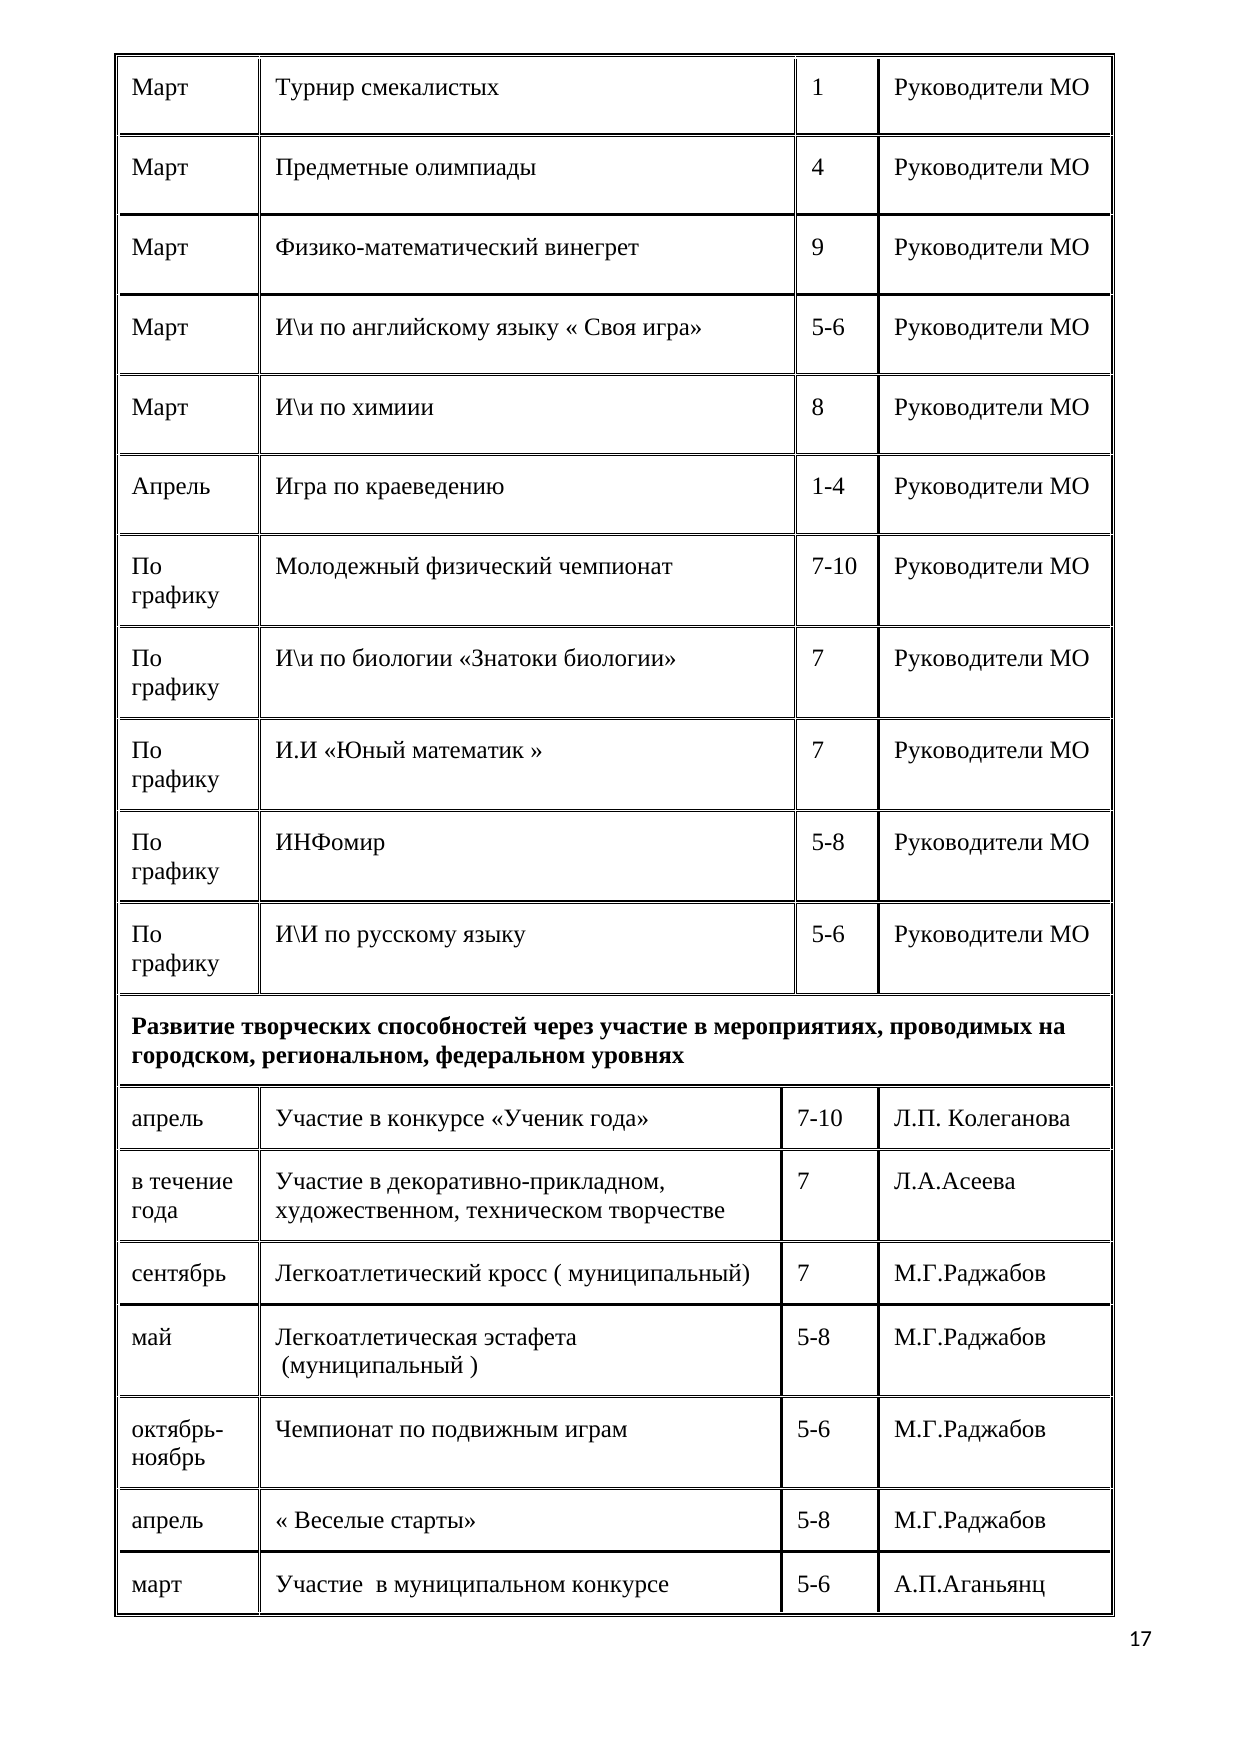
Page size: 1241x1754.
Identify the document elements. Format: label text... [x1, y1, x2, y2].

table_cell Руководители МО [878, 373, 1113, 453]
table_cell Турнир смекалистых [260, 57, 796, 133]
table_cell 5-6 [783, 1398, 877, 1487]
table_cell Руководители МО [880, 625, 1112, 716]
table_cell Развитие творческих способностей через участие в мероприятиях, проводимых на городском, региональном, федеральном уровнях [118, 993, 1112, 1084]
table_cell 1 [796, 57, 878, 133]
table_cell Руководители МО [878, 57, 1111, 133]
table_cell 7 [783, 1151, 877, 1239]
table_cell Руководители МО [880, 809, 1112, 900]
table_cell И\и по английскому языку « Своя игра» [261, 296, 794, 373]
table_cell 5-6 [797, 296, 877, 373]
table_cell Март [116, 293, 258, 373]
table_cell апрель [118, 1084, 258, 1148]
table_cell ИНФомир [261, 812, 794, 900]
table_cell И.И «Юный математик » [261, 720, 794, 808]
table_cell сентябрь [118, 1240, 258, 1303]
table_cell 9 [797, 216, 877, 293]
table_cell И\и по биологии «Знатоки биологии» [261, 628, 794, 716]
table_cell Л.А.Асеева [878, 1148, 1113, 1239]
table_cell апрель [116, 1487, 259, 1550]
table_cell М.Г.Раджабов [878, 1487, 1113, 1550]
table_cell М.Г.Раджабов [878, 1395, 1113, 1487]
table_cell Март [118, 57, 259, 133]
table_cell Л.П. Колеганова [880, 1084, 1112, 1148]
table_cell Руководители МО [880, 533, 1112, 624]
table_cell 5-8 [797, 812, 877, 900]
table_cell Игра по краеведению [261, 456, 794, 532]
table_cell 5-6 [797, 904, 877, 992]
table_cell Руководители МО [880, 900, 1112, 992]
table_cell Руководители МО [880, 293, 1113, 373]
table_cell май [116, 1303, 258, 1395]
table_cell Руководители МО [880, 716, 1112, 808]
table_cell Молодежный физический чемпионат [261, 536, 794, 624]
table_cell 7 [783, 1243, 877, 1303]
table_cell И\и по химиии [261, 376, 794, 453]
table_cell 5-8 [783, 1490, 877, 1550]
table_cell март [118, 1550, 259, 1613]
table_cell 7-10 [783, 1088, 877, 1148]
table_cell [260, 1553, 781, 1613]
table_cell М.Г.Раджабов [880, 1303, 1113, 1395]
table_cell Руководители МО [880, 133, 1112, 213]
table_cell Март [116, 213, 258, 293]
table_cell Участие в конкурсе «Ученик года» [261, 1088, 780, 1148]
table_cell Март [118, 133, 258, 213]
table_cell 7-10 [797, 536, 877, 624]
table_cell Март [116, 373, 259, 453]
table_cell октябрь-ноябрь [116, 1395, 259, 1487]
table_cell 7 [797, 720, 877, 808]
table_cell По графику [118, 533, 258, 624]
table_cell А.П.Аганьянц [878, 1550, 1111, 1613]
table_cell 5-6 [781, 1553, 878, 1613]
table_cell Чемпионат по подвижным играм [261, 1398, 780, 1487]
table_cell « Веселые старты» [261, 1490, 780, 1550]
table_cell 1-4 [797, 456, 877, 532]
table_cell Предметные олимпиады [261, 137, 794, 213]
table_cell Участие в декоративно-прикладном, художественном, техническом творчестве [261, 1151, 780, 1239]
table_cell И\И по русскому языку [261, 904, 794, 992]
table_cell По графику [118, 625, 258, 716]
table_cell По графику [118, 900, 258, 992]
table_cell По графику [118, 716, 258, 808]
table_cell По графику [118, 809, 258, 900]
table_cell Апрель [116, 453, 259, 532]
table_cell 8 [797, 376, 877, 453]
table_cell М.Г.Раджабов [880, 1240, 1112, 1303]
table_cell Руководители МО [878, 453, 1113, 532]
table_cell 4 [797, 137, 877, 213]
table_cell Легкоатлетическая эстафета (муниципальный ) [261, 1306, 780, 1395]
table_cell 7 [797, 628, 877, 716]
table_cell Легкоатлетический кросс ( муниципальный) [261, 1243, 780, 1303]
table_cell Руководители МО [880, 213, 1113, 293]
table_cell в течение года [116, 1148, 259, 1239]
table_cell Физико-математический винегрет [261, 216, 794, 293]
table_cell 5-8 [783, 1306, 877, 1395]
